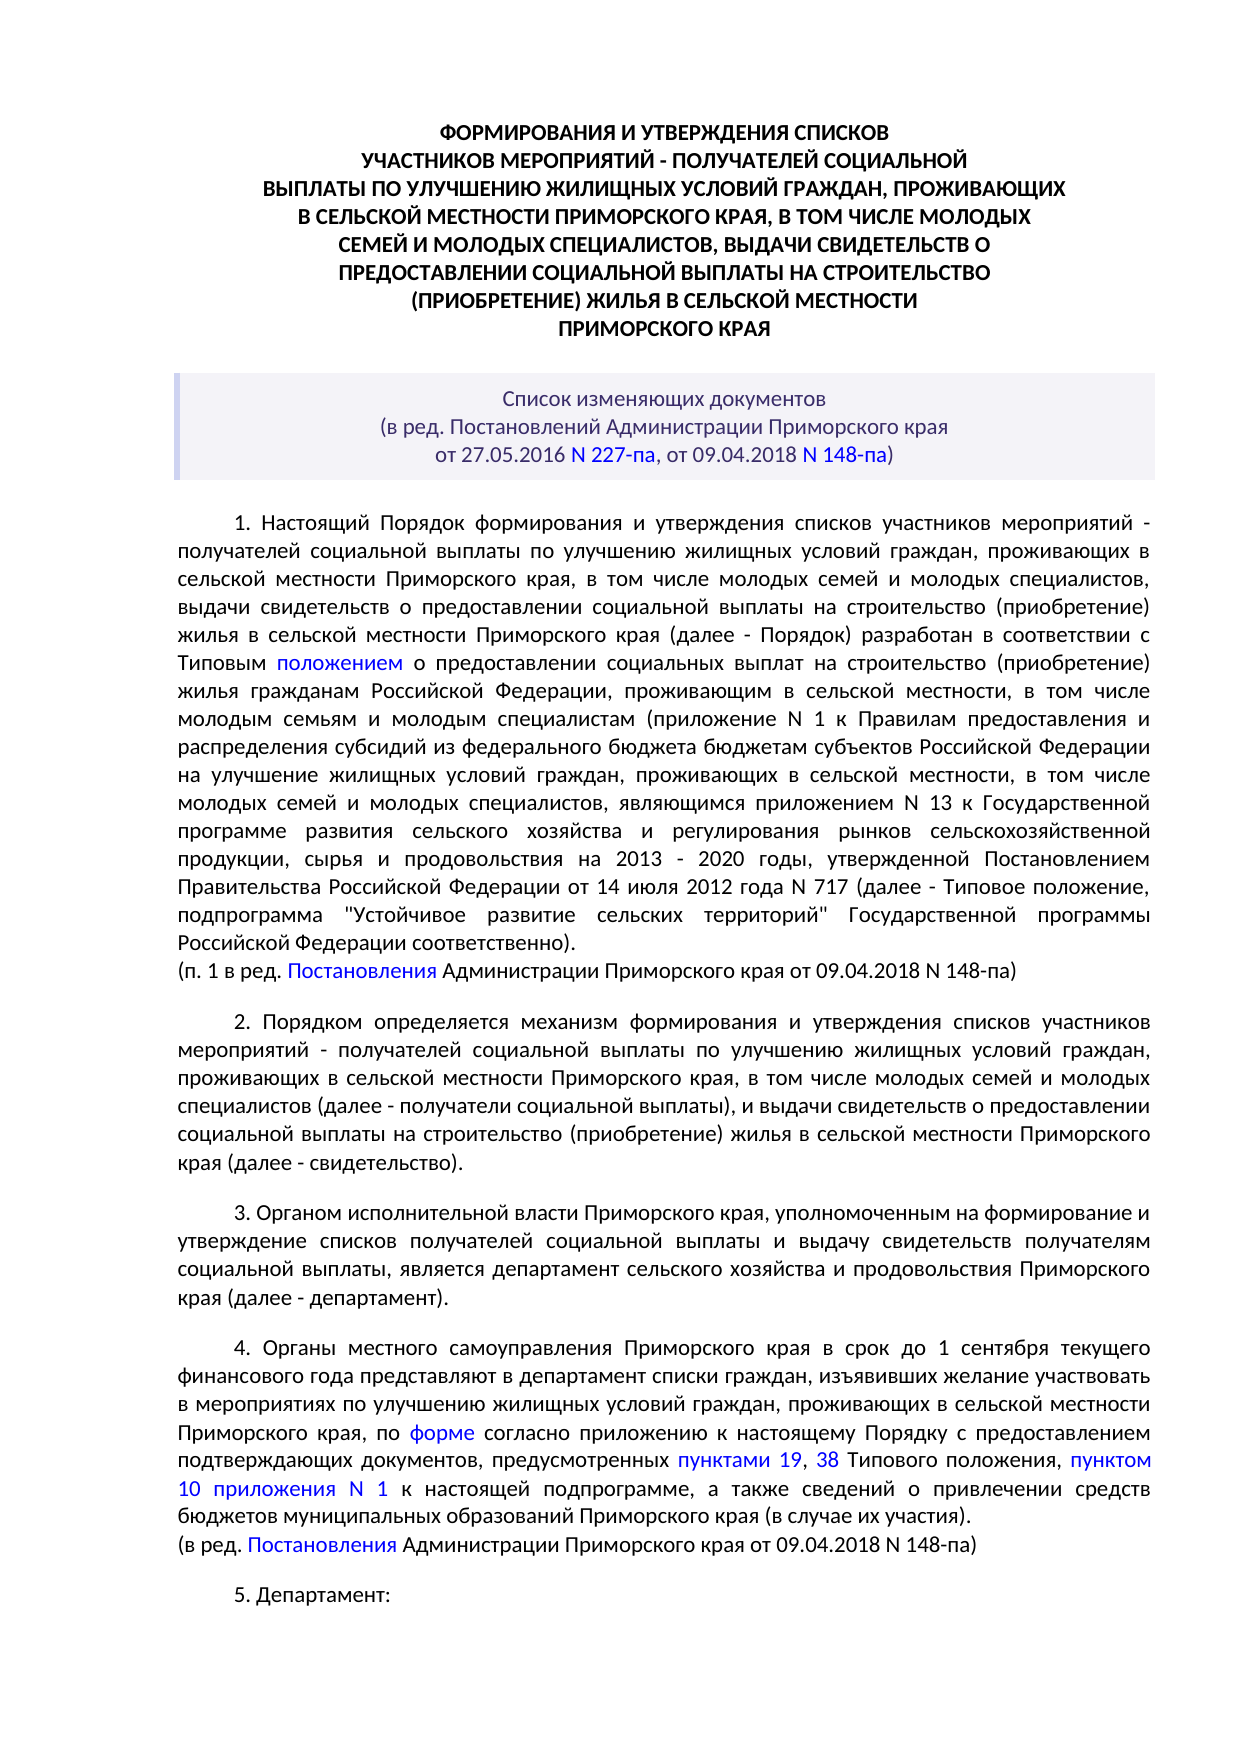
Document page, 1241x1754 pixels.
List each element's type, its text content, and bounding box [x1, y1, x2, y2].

title УЧАСТНИКОВ МЕРОПРИЯТИЙ - ПОЛУЧАТЕЛЕЙ СОЦИАЛЬНОЙ [177, 146, 1152, 174]
text 2. Порядком определяется механизм формирования и утверждения списков участников мероприятий - получателей социальной выплаты по улучшению жилищных условий граждан, проживающих в сельской местности Приморского края, в том числе молодых семей и молодых специалистов (далее - получатели социальной выплаты), и выдачи свидетельств о предоставлении социальной выплаты на строительство (приобретение) жилья в сельской местности Приморского края (далее - свидетельство). [177, 1007, 1152, 1176]
title (ПРИОБРЕТЕНИЕ) ЖИЛЬЯ В СЕЛЬСКОЙ МЕСТНОСТИ [177, 286, 1152, 314]
text 1. Настоящий Порядок формирования и утверждения списков участников мероприятий - получателей социальной выплаты по улучшению жилищных условий граждан, проживающих в сельской местности Приморского края, в том числе молодых семей и молодых специалистов, выдачи свидетельств о предоставлении социальной выплаты на строительство (приобретение) жилья в сельской местности Приморского края (далее - Порядок) разработан в соответствии с Типовым положением о предоставлении социальных выплат на строительство (приобретение) жилья гражданам Российской Федерации, проживающим в сельской местности, в том числе молодым семьям и молодым специалистам (приложение N 1 к Правилам предоставления и распределения субсидий из федерального бюджета бюджетам субъектов Российской Федерации на улучшение жилищных условий граждан, проживающих в сельской местности, в том числе молодых семей и молодых специалистов, являющимся приложением N 13 к Государственной программе развития сельского хозяйства и регулирования рынков сельскохозяйственной продукции, сырья и продовольствия на 2013 - 2020 годы, утвержденной Постановлением Правительства Российской Федерации от 14 июля 2012 года N 717 (далее - Типовое положение, подпрограмма "Устойчивое развитие сельских территорий" Государственной программы Российской Федерации соответственно). [177, 508, 1152, 957]
title ФОРМИРОВАНИЯ И УТВЕРЖДЕНИЯ СПИСКОВ [177, 118, 1152, 146]
title ВЫПЛАТЫ ПО УЛУЧШЕНИЮ ЖИЛИЩНЫХ УСЛОВИЙ ГРАЖДАН, ПРОЖИВАЮЩИХ [177, 174, 1152, 202]
text (п. 1 в ред. Постановления Администрации Приморского края от 09.04.2018 N 148-па) [177, 957, 1152, 984]
text 5. Департамент: [177, 1581, 1152, 1609]
title СЕМЕЙ И МОЛОДЫХ СПЕЦИАЛИСТОВ, ВЫДАЧИ СВИДЕТЕЛЬСТВ О [177, 230, 1152, 258]
title ПРИМОРСКОГО КРАЯ [177, 314, 1152, 342]
title ПРЕДОСТАВЛЕНИИ СОЦИАЛЬНОЙ ВЫПЛАТЫ НА СТРОИТЕЛЬСТВО [177, 258, 1152, 286]
text 3. Органом исполнительной власти Приморского края, уполномоченным на формирование и утверждение списков получателей социальной выплаты и выдачу свидетельств получателям социальной выплаты, является департамент сельского хозяйства и продовольствия Приморского края (далее - департамент). [177, 1198, 1152, 1311]
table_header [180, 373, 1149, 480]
text 4. Органы местного самоуправления Приморского края в срок до 1 сентября текущего финансового года представляют в департамент списки граждан, изъявивших желание участвовать в мероприятиях по улучшению жилищных условий граждан, проживающих в сельской местности Приморского края, по форме согласно приложению к настоящему Порядку с предоставлением подтверждающих документов, предусмотренных пунктами 19, 38 Типового положения, пунктом 10 приложения N 1 к настоящей подпрограмме, а также сведений о привлечении средств бюджетов муниципальных образований Приморского края (в случае их участия). [177, 1333, 1152, 1530]
text (в ред. Постановления Администрации Приморского края от 09.04.2018 N 148-па) [177, 1530, 1152, 1558]
title В СЕЛЬСКОЙ МЕСТНОСТИ ПРИМОРСКОГО КРАЯ, В ТОМ ЧИСЛЕ МОЛОДЫХ [177, 202, 1152, 230]
